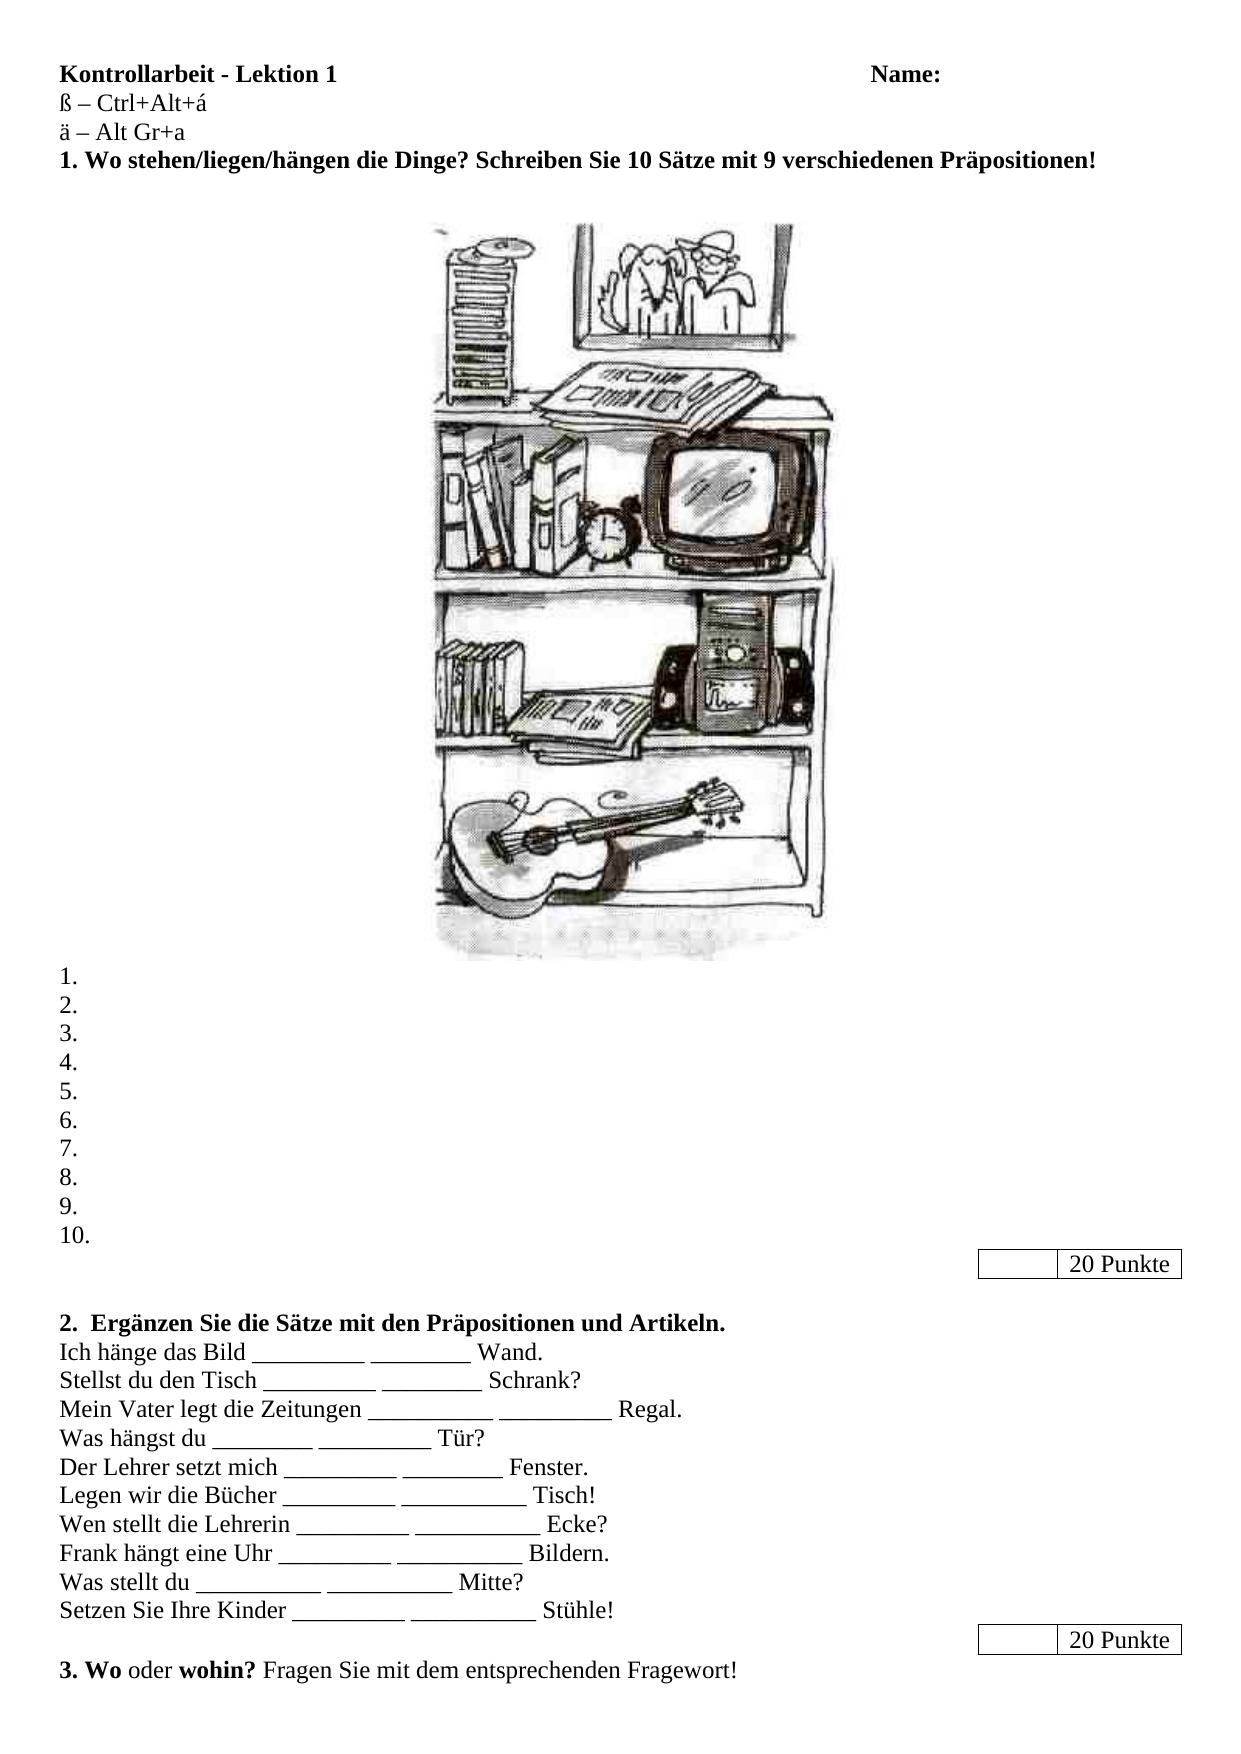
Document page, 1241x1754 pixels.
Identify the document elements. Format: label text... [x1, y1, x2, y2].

text 9. [59, 1191, 1181, 1220]
text Der Lehrer setzt mich _________ ________ Fenster. [59, 1452, 1181, 1481]
text 8. [59, 1162, 1181, 1191]
table_header 20 Punkte [1058, 1625, 1181, 1654]
text ß – Ctrl+Alt+á [59, 88, 1181, 117]
text Stellst du den Tisch _________ ________ Schrank? [59, 1366, 1181, 1394]
text 2. [59, 990, 1181, 1018]
text 4. [59, 1047, 1181, 1076]
text Ich hänge das Bild _________ ________ Wand. [59, 1337, 1181, 1366]
text Was hängst du ________ _________ Tür? [59, 1423, 1181, 1452]
text 7. [59, 1133, 1181, 1162]
text 10. [59, 1220, 1181, 1248]
text Wen stellt die Lehrerin _________ __________ Ecke? [59, 1509, 1181, 1538]
text ä – Alt Gr+a [59, 117, 1181, 145]
text Kontrollarbeit - Lektion 1 Name: [59, 59, 1181, 88]
text Was stellt du __________ __________ Mitte? [59, 1567, 1181, 1596]
table_header [979, 1625, 1057, 1654]
text Mein Vater legt die Zeitungen __________ _________ Regal. [59, 1394, 1181, 1423]
text Legen wir die Bücher _________ __________ Tisch! [59, 1481, 1181, 1509]
table_header 20 Punkte [1058, 1250, 1181, 1278]
text 3. Wo oder wohin? Fragen Sie mit dem entsprechenden Fragewort! [59, 1655, 1181, 1684]
table_header [979, 1250, 1057, 1278]
text 1. Wo stehen/liegen/hängen die Dinge? Schreiben Sie 10 Sätze mit 9 verschiedenen Präpositionen! [59, 145, 1181, 174]
text Setzen Sie Ihre Kinder _________ __________ Stühle! [59, 1596, 1181, 1624]
picture [375, 174, 866, 961]
text 3. [59, 1018, 1181, 1047]
text 6. [59, 1105, 1181, 1133]
text Frank hängt eine Uhr _________ __________ Bildern. [59, 1538, 1181, 1567]
text 2. Ergänzen Sie die Sätze mit den Präpositionen und Artikeln. [59, 1308, 1181, 1337]
text 5. [59, 1076, 1181, 1105]
text 1. [59, 961, 1181, 990]
